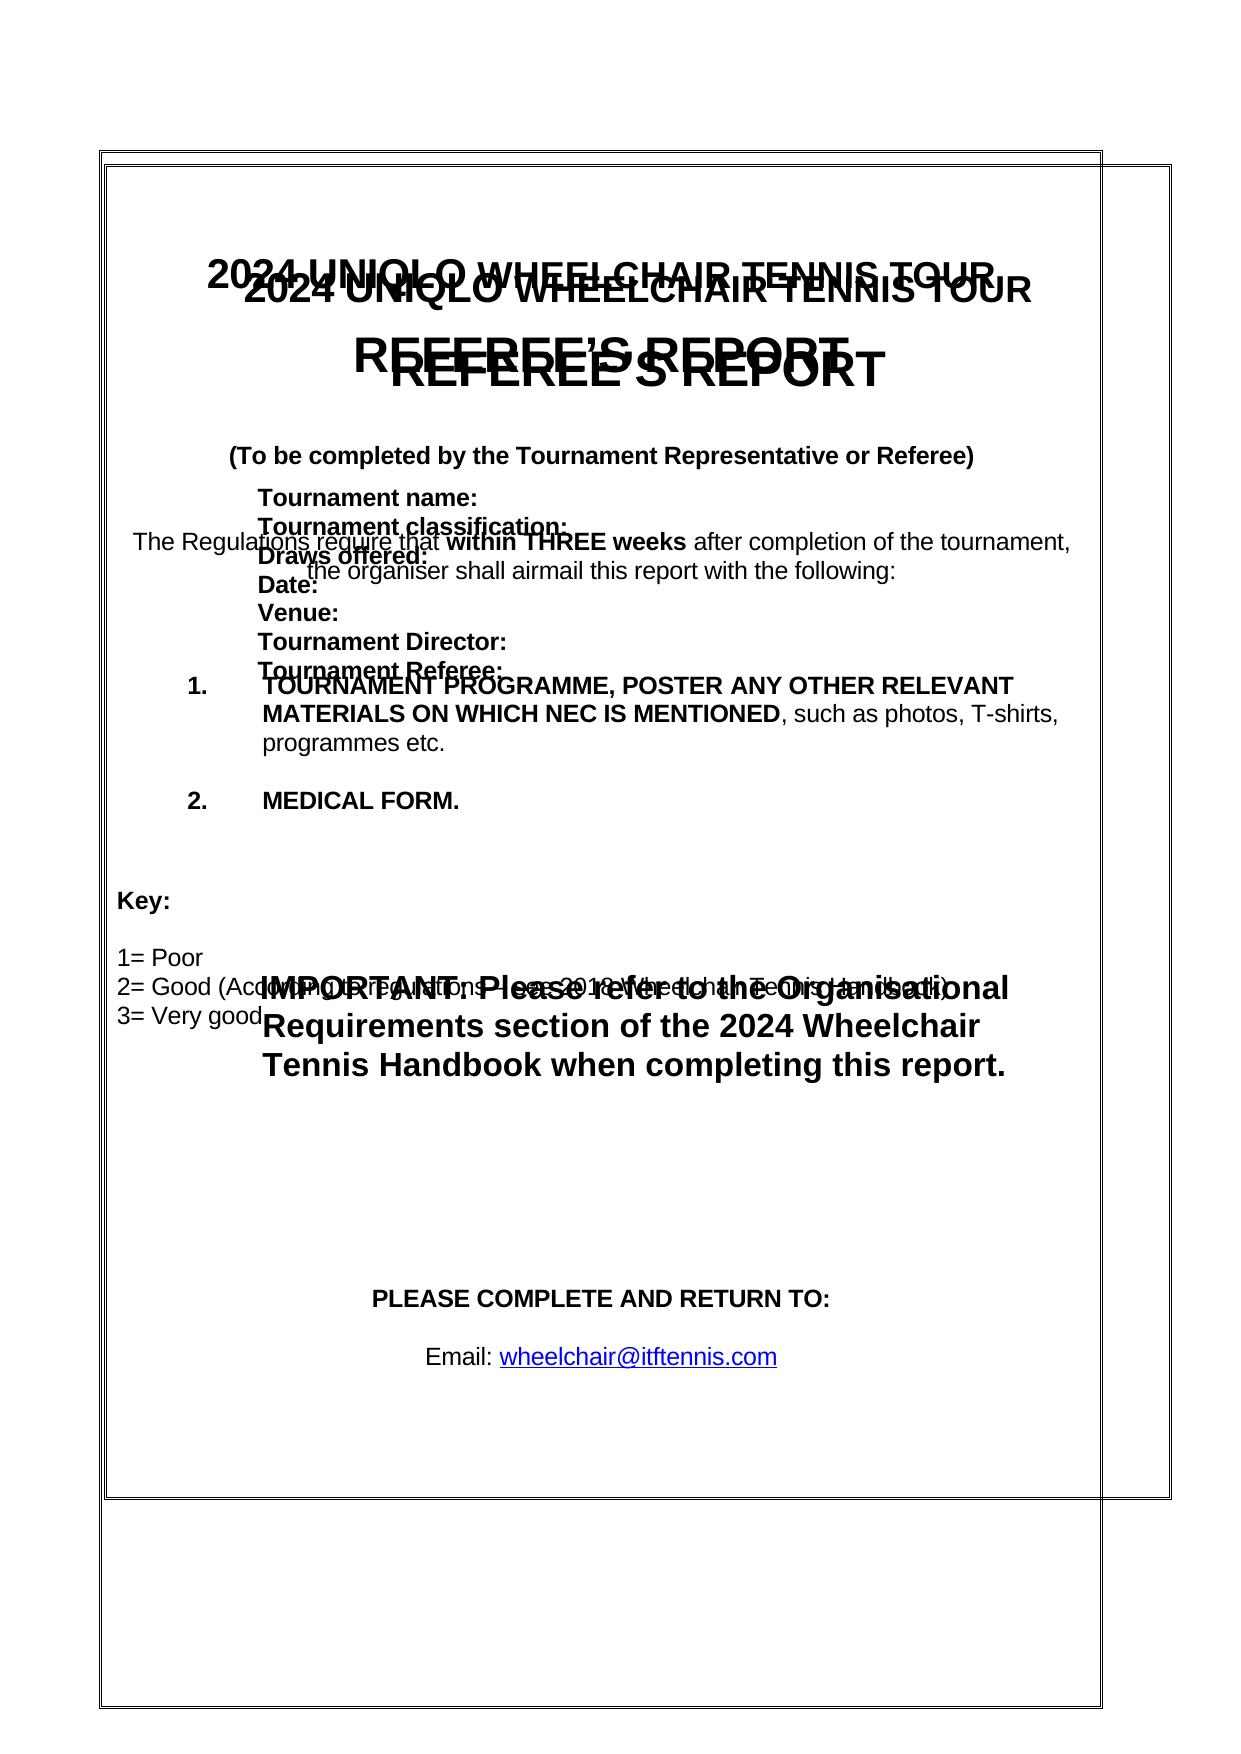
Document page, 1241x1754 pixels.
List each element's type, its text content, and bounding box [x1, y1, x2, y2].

table_header 2024 UNIQLO WHEELCHAIR TENNIS TOUR REFEREE’S REPORT (To be completed by the Tournament Representative or Referee) The Regulations require that within THREE weeks after completion of the tournament, the organiser shall airmail this report with the following: TOURNAMENT PROGRAMME, POSTER ANY OTHER RELEVANT MATERIALS ON WHICH NEC IS MENTIONED, such as photos, T-shirts, programmes etc. MEDICAL FORM. IMPORTANT: Please refer to the Organisational Requirements section of the 2024 Wheelchair Tennis Handbook when completing this report. PLEASE COMPLETE AND RETURN TO: Email: wheelchair@itftennis.com [102, 153, 1100, 1706]
table_header 2024 UNIQLO WHEELCHAIR TENNIS TOUR REFEREE’S REPORT Key: 1= Poor 2= Good (According to regulations – see 2018 Wheelchair Tennis Handbook) 3= Very good [107, 167, 1169, 1497]
